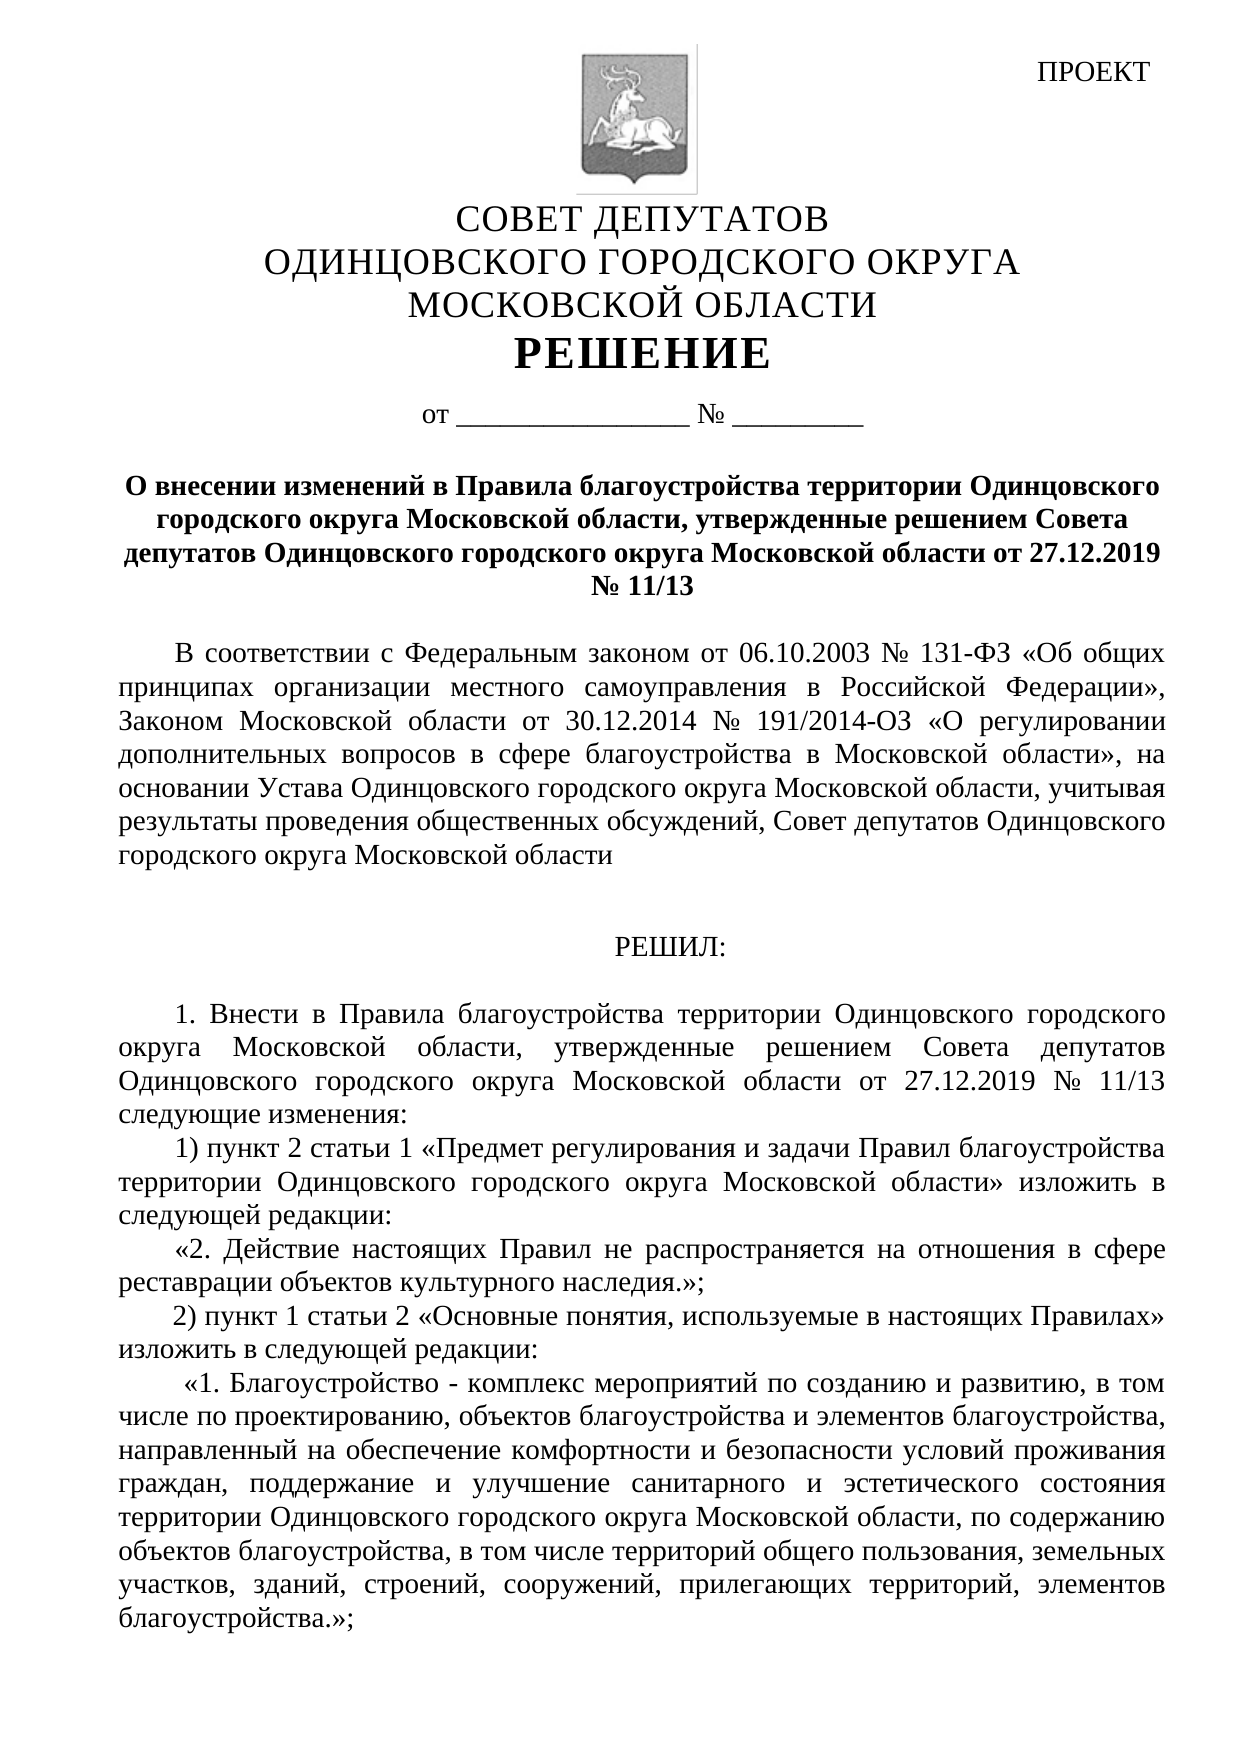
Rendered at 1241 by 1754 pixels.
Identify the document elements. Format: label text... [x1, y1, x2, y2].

text РЕШЕНИЕ [118, 325, 1167, 378]
text О внесении изменений в Правила благоустройства территории Одинцовского городского округа Московской области, утвержденные решением Совета депутатов Одинцовского городского округа Московской области от 27.12.2019 № 11/13 [118, 468, 1167, 602]
title 1) пункт 2 статьи 1 «Предмет регулирования и задачи Правил благоустройства территории Одинцовского городского округа Московской области» изложить в следующей редакции: [118, 1130, 1167, 1231]
picture [576, 44, 699, 196]
text 2) пункт 1 статьи 2 «Основные понятия, используемые в настоящих Правилах» изложить в следующей редакции: [118, 1298, 1167, 1365]
text от ________________ № _________ [118, 396, 1167, 429]
text СОВЕТ ДЕПУТАТОВ [118, 196, 1167, 239]
text ОДИНЦОВСКОГО ГОРОДСКОГО ОКРУГА [118, 239, 1167, 282]
title РЕШИЛ: [118, 929, 1167, 962]
title 1. Внести в Правила благоустройства территории Одинцовского городского округа Московской области, утвержденные решением Совета депутатов Одинцовского городского округа Московской области от 27.12.2019 № 11/13 следующие изменения: [118, 996, 1167, 1130]
text «1. Благоустройство - комплекс мероприятий по созданию и развитию, в том числе по проектированию, объектов благоустройства и элементов благоустройства, направленный на обеспечение комфортности и безопасности условий проживания граждан, поддержание и улучшение санитарного и эстетического состояния территории Одинцовского городского округа Московской области, по содержанию объектов благоустройства, в том числе территорий общего пользования, земельных участков, зданий, строений, сооружений, прилегающих территорий, элементов благоустройства.»; [118, 1365, 1167, 1633]
text МОСКОВСКОЙ ОБЛАСТИ [118, 282, 1167, 325]
title В соответствии с Федеральным законом от 06.10.2003 № 131-ФЗ «Об общих принципах организации местного самоуправления в Российской Федерации», Законом Московской области от 30.12.2014 № 191/2014-ОЗ «О регулировании дополнительных вопросов в сфере благоустройства в Московской области», на основании Устава Одинцовского городского округа Московской области, учитывая результаты проведения общественных обсуждений, Совет депутатов Одинцовского городского округа Московской области [118, 636, 1167, 870]
title «2. Действие настоящих Правил не распространяется на отношения в сфере реставрации объектов культурного наследия.»; [118, 1231, 1167, 1298]
